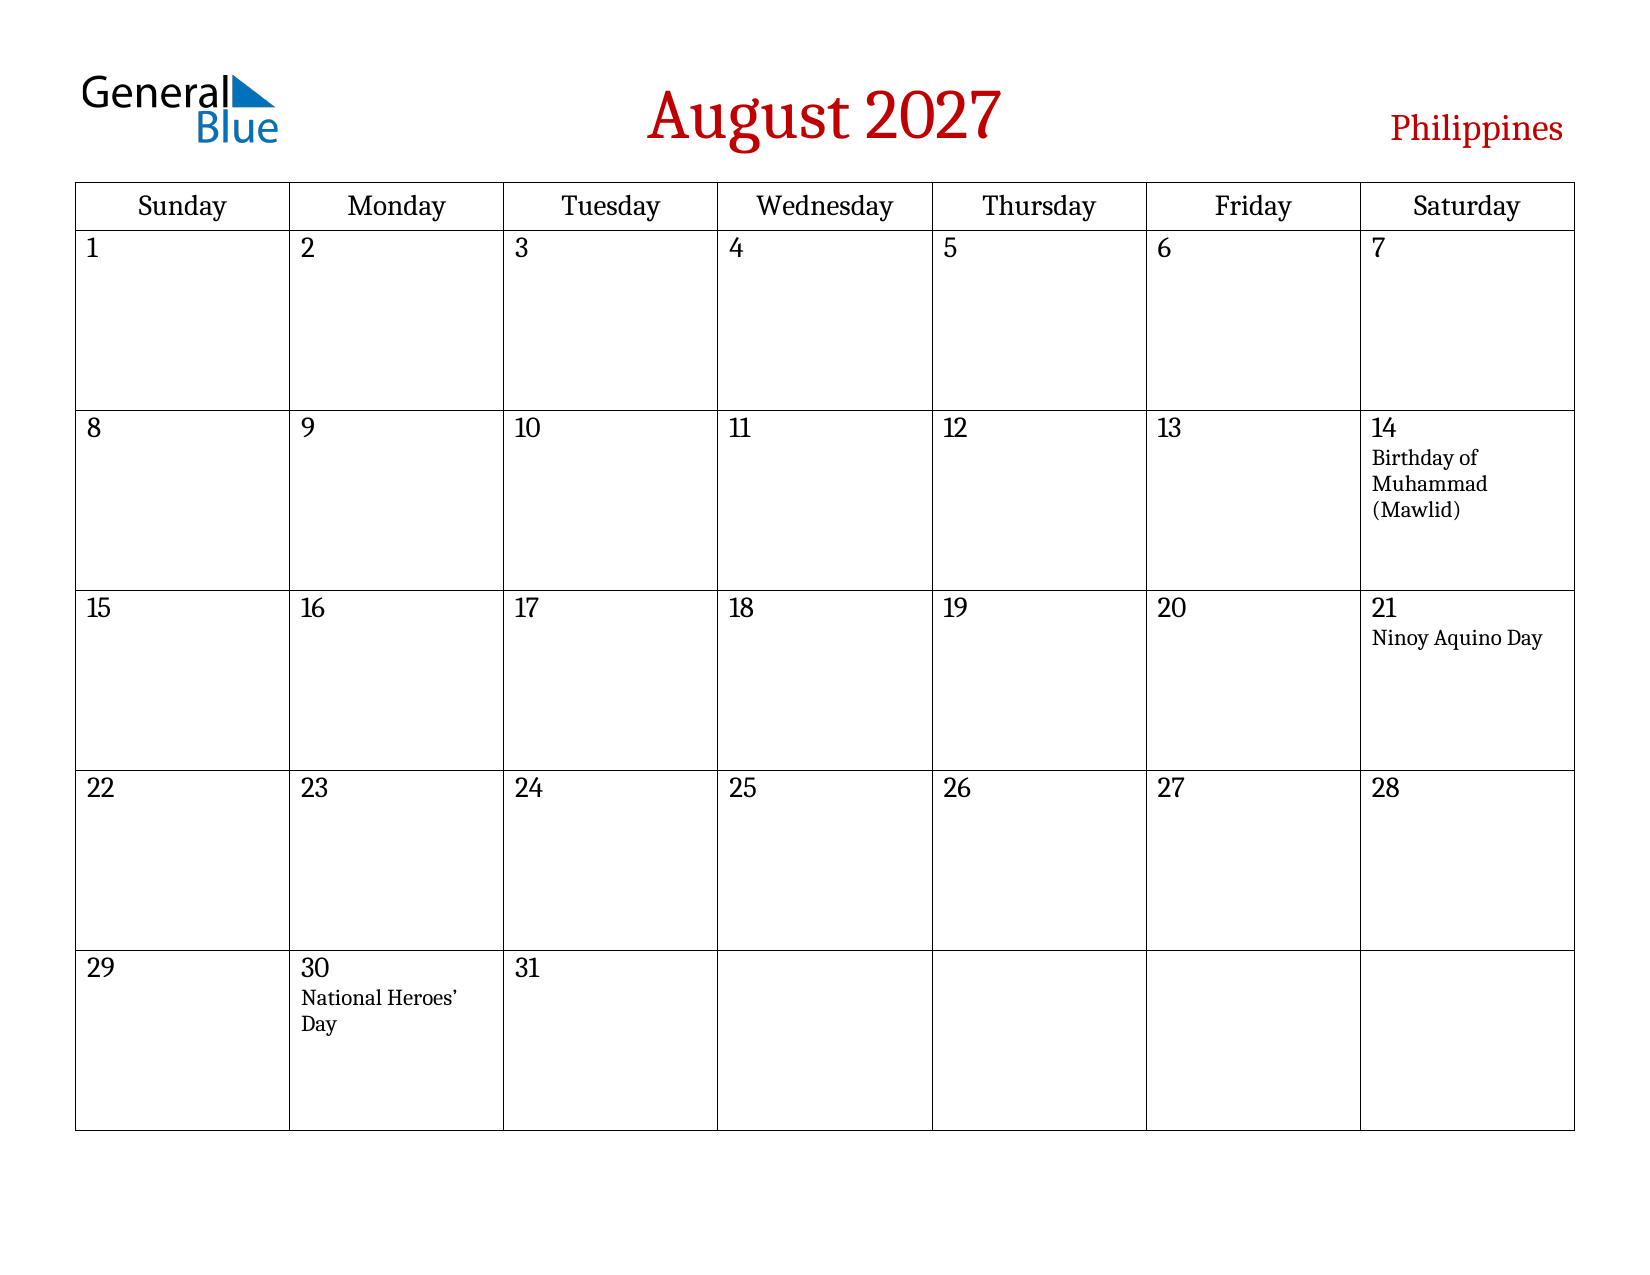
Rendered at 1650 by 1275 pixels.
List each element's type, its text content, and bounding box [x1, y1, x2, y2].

table_cell [933, 985, 1146, 1130]
table_cell [290, 265, 503, 410]
table_cell 7 [1361, 231, 1574, 264]
table_cell [290, 445, 503, 590]
table_cell [1147, 625, 1360, 770]
table_cell [76, 625, 289, 770]
table_cell 31 [504, 951, 717, 985]
table_cell [1361, 951, 1574, 985]
table_cell [718, 951, 932, 985]
table_cell 3 [504, 231, 717, 264]
table_cell [1147, 445, 1360, 590]
table_cell [504, 805, 717, 950]
table_cell 16 [290, 591, 503, 625]
table_cell [933, 805, 1146, 950]
table_cell Monday [290, 183, 503, 230]
picture [82, 75, 278, 143]
table_cell 22 [76, 771, 289, 805]
table_cell Thursday [933, 183, 1146, 230]
table_cell 13 [1147, 411, 1360, 444]
table_cell 10 [504, 411, 717, 444]
table_cell [933, 265, 1146, 410]
table_cell [76, 445, 289, 590]
table_cell 27 [1147, 771, 1360, 805]
table_cell 5 [933, 231, 1146, 264]
table_cell [76, 265, 289, 410]
table_cell [718, 625, 932, 770]
table_cell [504, 445, 717, 590]
table_cell 6 [1147, 231, 1360, 264]
table_cell 28 [1361, 771, 1574, 805]
table_cell [718, 445, 932, 590]
table_cell 8 [76, 411, 289, 444]
table_cell [718, 985, 932, 1130]
table_cell [1361, 985, 1574, 1130]
table_cell [933, 445, 1146, 590]
table_cell [504, 265, 717, 410]
table_cell 21 [1361, 591, 1574, 625]
table_cell [718, 265, 932, 410]
table_cell [504, 985, 717, 1130]
table_header August 2027 [504, 75, 1146, 182]
table_cell 14 [1361, 411, 1574, 444]
table_cell [1147, 985, 1360, 1130]
table_cell [933, 625, 1146, 770]
table_cell [290, 625, 503, 770]
table_cell [1361, 805, 1574, 950]
table_cell 15 [76, 591, 289, 625]
table_cell 24 [504, 771, 717, 805]
table_cell [1147, 805, 1360, 950]
table_cell 9 [290, 411, 503, 444]
table_cell [1361, 265, 1574, 410]
table_cell 19 [933, 591, 1146, 625]
table_cell [290, 805, 503, 950]
table_cell 29 [76, 951, 289, 985]
table_cell [76, 985, 289, 1130]
table_cell [933, 951, 1146, 985]
table_cell Birthday of Muhammad (Mawlid) [1361, 445, 1574, 590]
table_cell 2 [290, 231, 503, 264]
table_cell 11 [718, 411, 932, 444]
table_cell [718, 805, 932, 950]
table_cell Wednesday [718, 183, 932, 230]
table_cell [1147, 265, 1360, 410]
table_cell Sunday [76, 183, 289, 230]
table_cell [504, 625, 717, 770]
table_cell Ninoy Aquino Day [1361, 625, 1574, 770]
table_cell 4 [718, 231, 932, 264]
table_cell 25 [718, 771, 932, 805]
table_cell 20 [1147, 591, 1360, 625]
table_cell 26 [933, 771, 1146, 805]
table_header Philippines [1146, 75, 1574, 182]
table_cell Friday [1147, 183, 1360, 230]
table_cell Saturday [1361, 183, 1574, 230]
table_cell [76, 805, 289, 950]
table_cell 1 [76, 231, 289, 264]
table_cell [1147, 951, 1360, 985]
table_cell 17 [504, 591, 717, 625]
table_cell 12 [933, 411, 1146, 444]
table_cell National Heroes’ Day [290, 985, 503, 1130]
table_header [76, 75, 503, 182]
table_cell 30 [290, 951, 503, 985]
table_cell Tuesday [504, 183, 717, 230]
table_cell 23 [290, 771, 503, 805]
table_cell 18 [718, 591, 932, 625]
